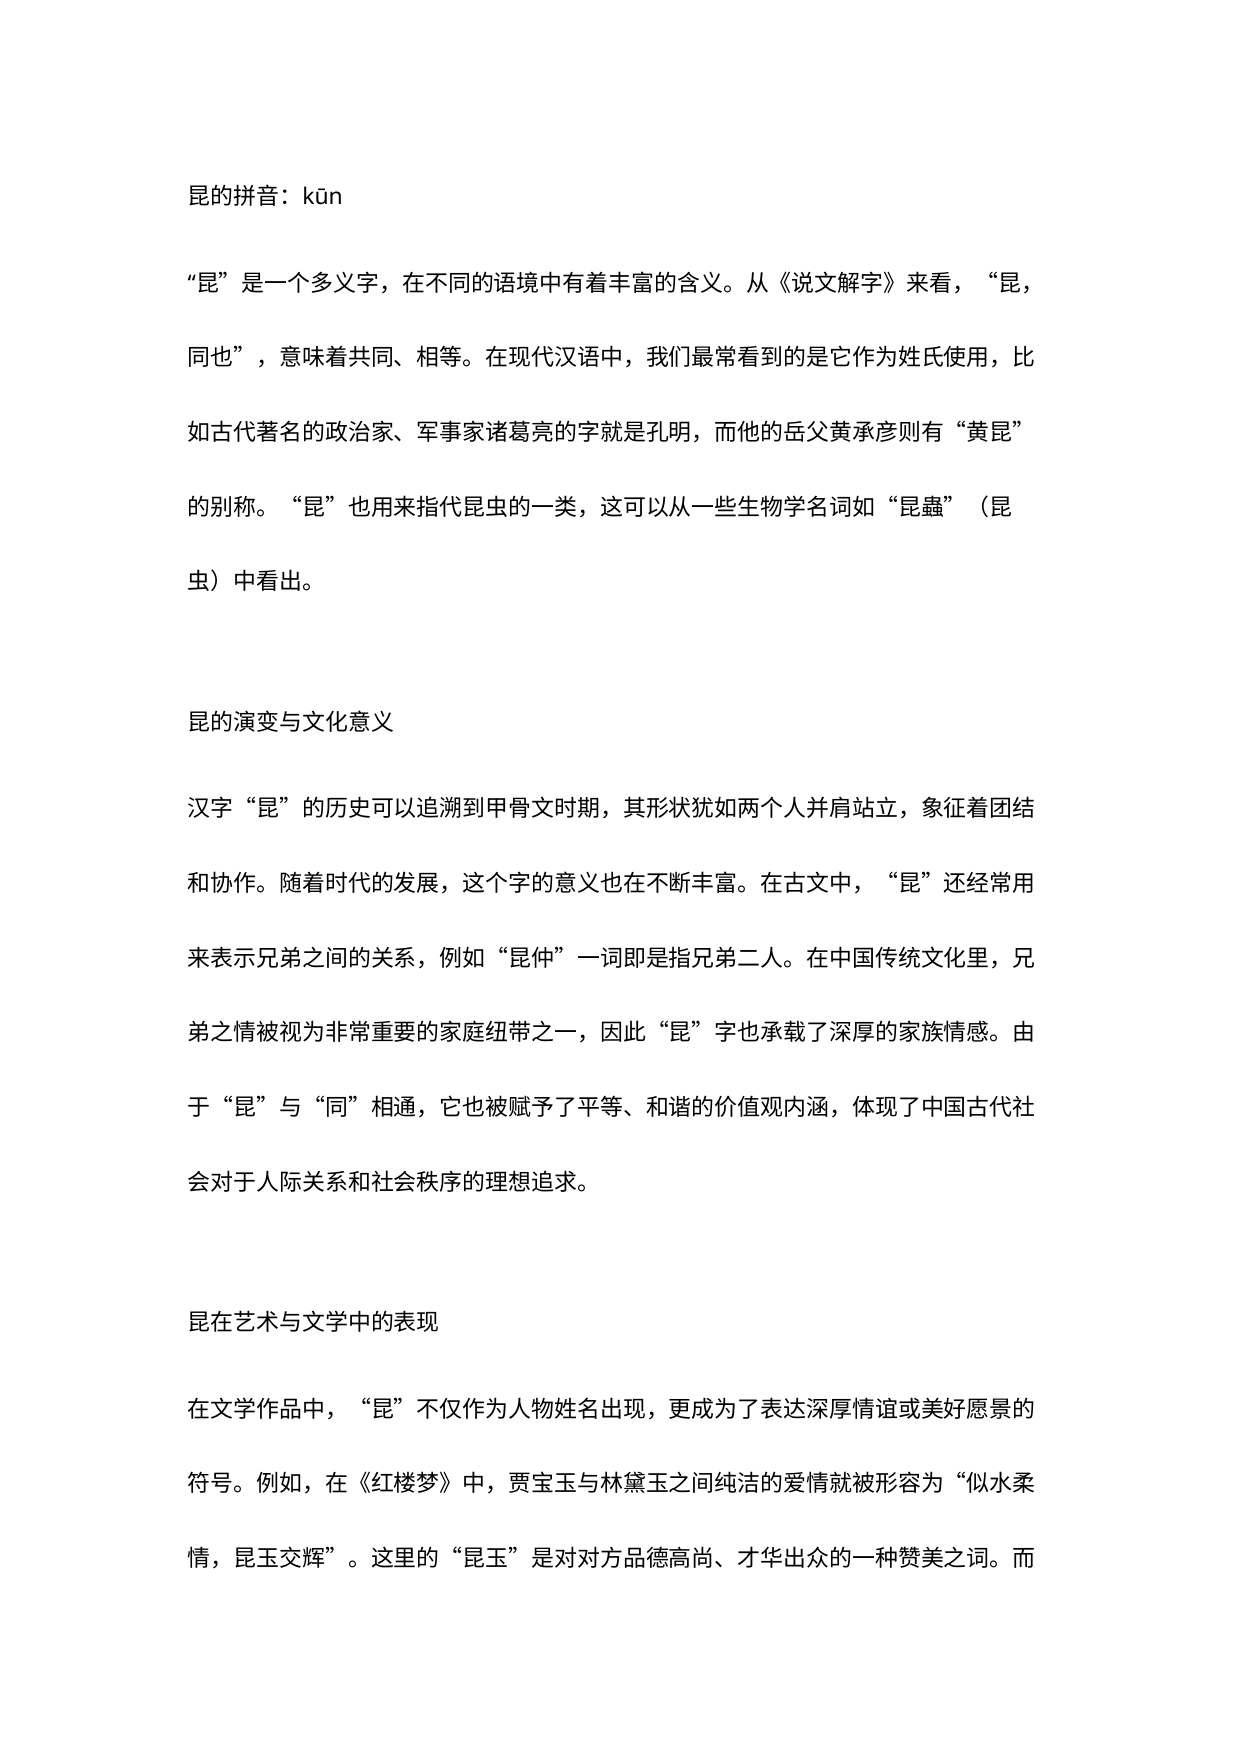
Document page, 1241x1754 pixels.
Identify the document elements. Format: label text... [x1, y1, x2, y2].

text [187, 1375, 1053, 1589]
text 昆的演变与文化意义 [187, 688, 1053, 753]
text “昆”是一个多义字，在不同的语境中有着丰富的含义。从《说文解字》来看，“昆，同也”，意味着共同、相等。在现代汉语中，我们最常看到的是它作为姓氏使用，比如古代著名的政治家、军事家诸葛亮的字就是孔明，而他的岳父黄承彦则有“黄昆”的别称。“昆”也用来指代昆虫的一类，这可以从一些生物学名词如“昆蟲”（昆虫）中看出。 [187, 249, 1053, 612]
text 汉字“昆”的历史可以追溯到甲骨文时期，其形状犹如两个人并肩站立，象征着团结和协作。随着时代的发展，这个字的意义也在不断丰富。在古文中，“昆”还经常用来表示兄弟之间的关系，例如“昆仲”一词即是指兄弟二人。在中国传统文化里，兄弟之情被视为非常重要的家庭纽带之一，因此“昆”字也承载了深厚的家族情感。由于“昆”与“同”相通，它也被赋予了平等、和谐的价值观内涵，体现了中国古代社会对于人际关系和社会秩序的理想追求。 [187, 774, 1053, 1213]
text 昆的拼音：kūn [187, 162, 1053, 227]
text 昆在艺术与文学中的表现 [187, 1288, 1053, 1353]
